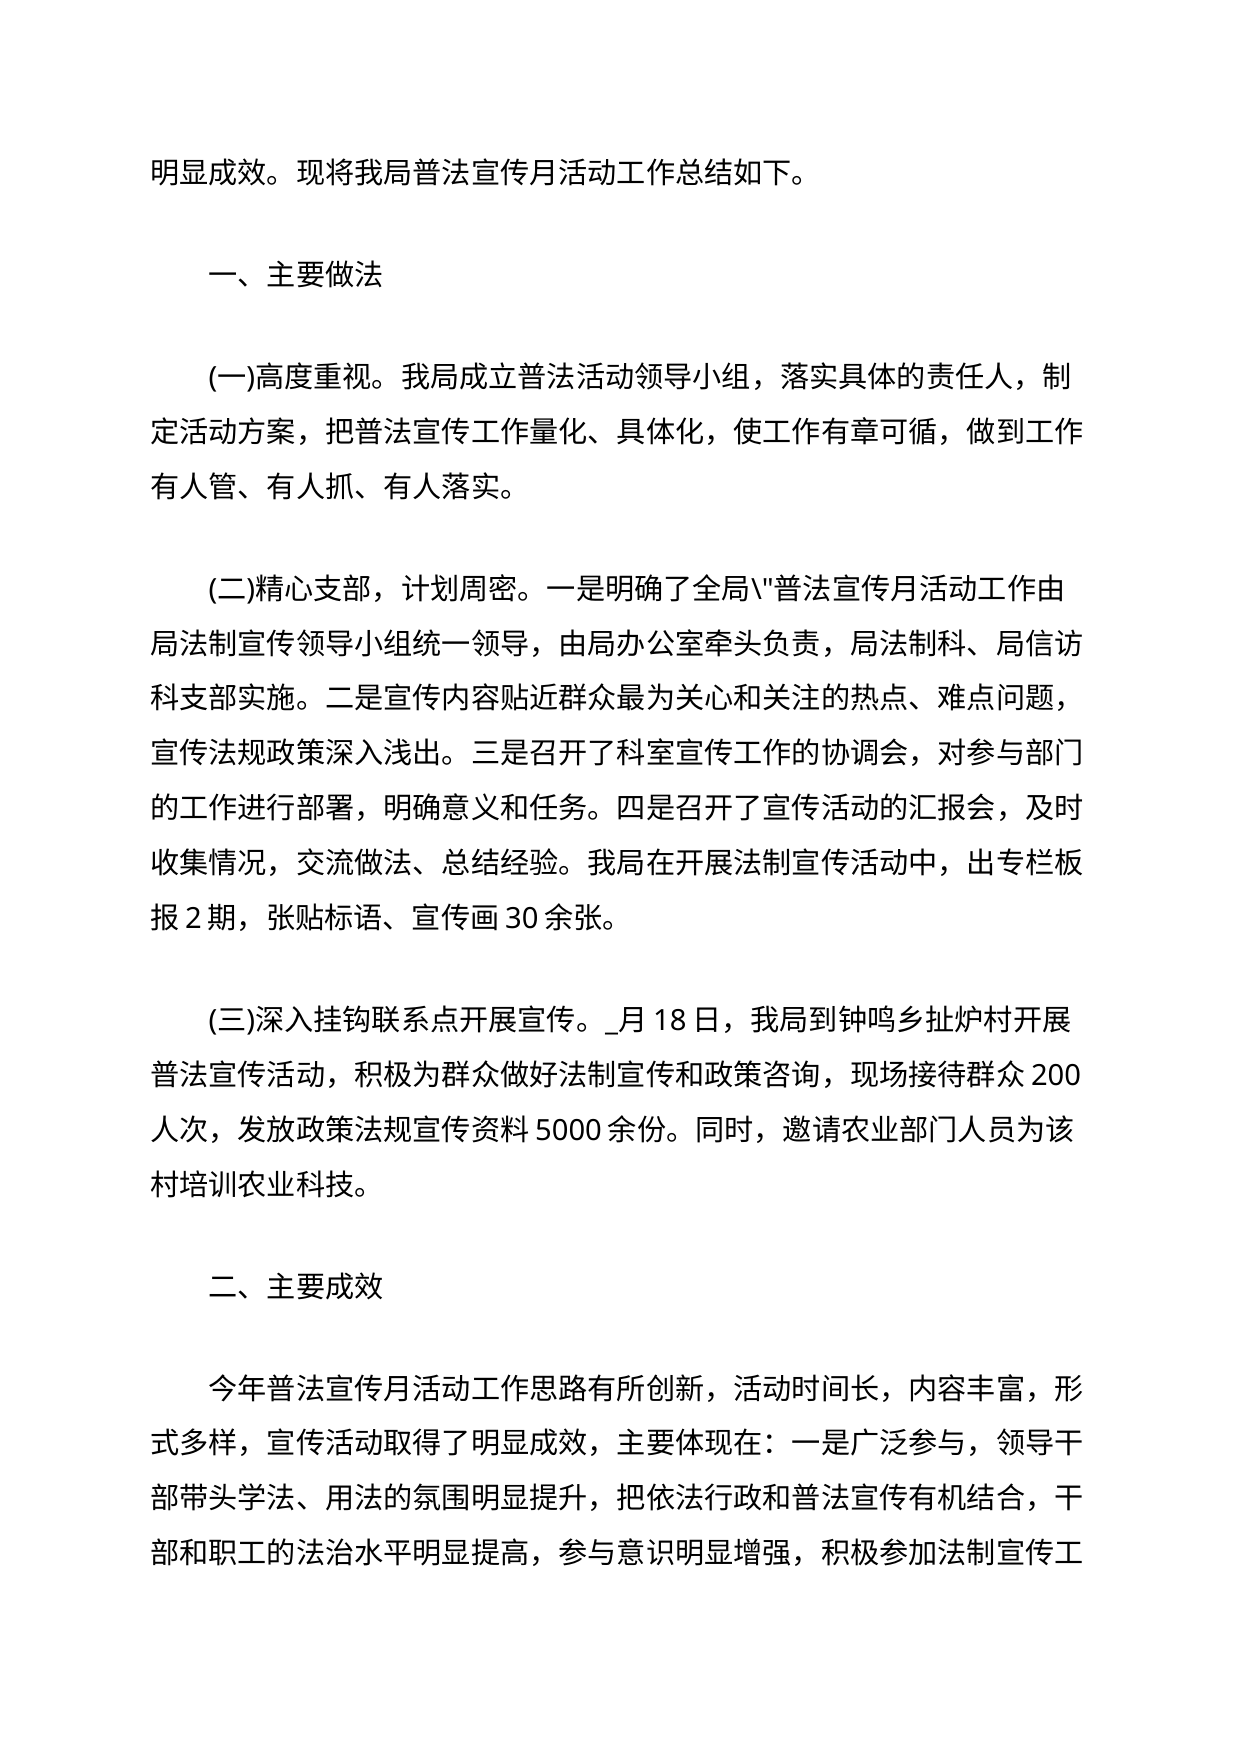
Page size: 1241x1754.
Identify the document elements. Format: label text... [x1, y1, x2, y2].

text (二)精心支部，计划周密。一是明确了全局\"普法宣传月活动工作由局法制宣传领导小组统一领导，由局办公室牵头负责，局法制科、局信访科支部实施。二是宣传内容贴近群众最为关心和关注的热点、难点问题，宣传法规政策深入浅出。三是召开了科室宣传工作的协调会，对参与部门的工作进行部署，明确意义和任务。四是召开了宣传活动的汇报会，及时收集情况，交流做法、总结经验。我局在开展法制宣传活动中，出专栏板报2期，张贴标语、宣传画30余张。 [150, 565, 1090, 937]
text (一)高度重视。我局成立普法活动领导小组，落实具体的责任人，制定活动方案，把普法宣传工作量化、具体化，使工作有章可循，做到工作有人管、有人抓、有人落实。 [150, 353, 1090, 506]
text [150, 150, 1090, 192]
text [150, 1365, 1090, 1572]
text 二、主要成效 [150, 1263, 1090, 1306]
text (三)深入挂钩联系点开展宣传。_月18日，我局到钟鸣乡扯炉村开展普法宣传活动，积极为群众做好法制宣传和政策咨询，现场接待群众200人次，发放政策法规宣传资料5000余份。同时，邀请农业部门人员为该村培训农业科技。 [150, 997, 1090, 1204]
text 一、主要做法 [150, 252, 1090, 294]
